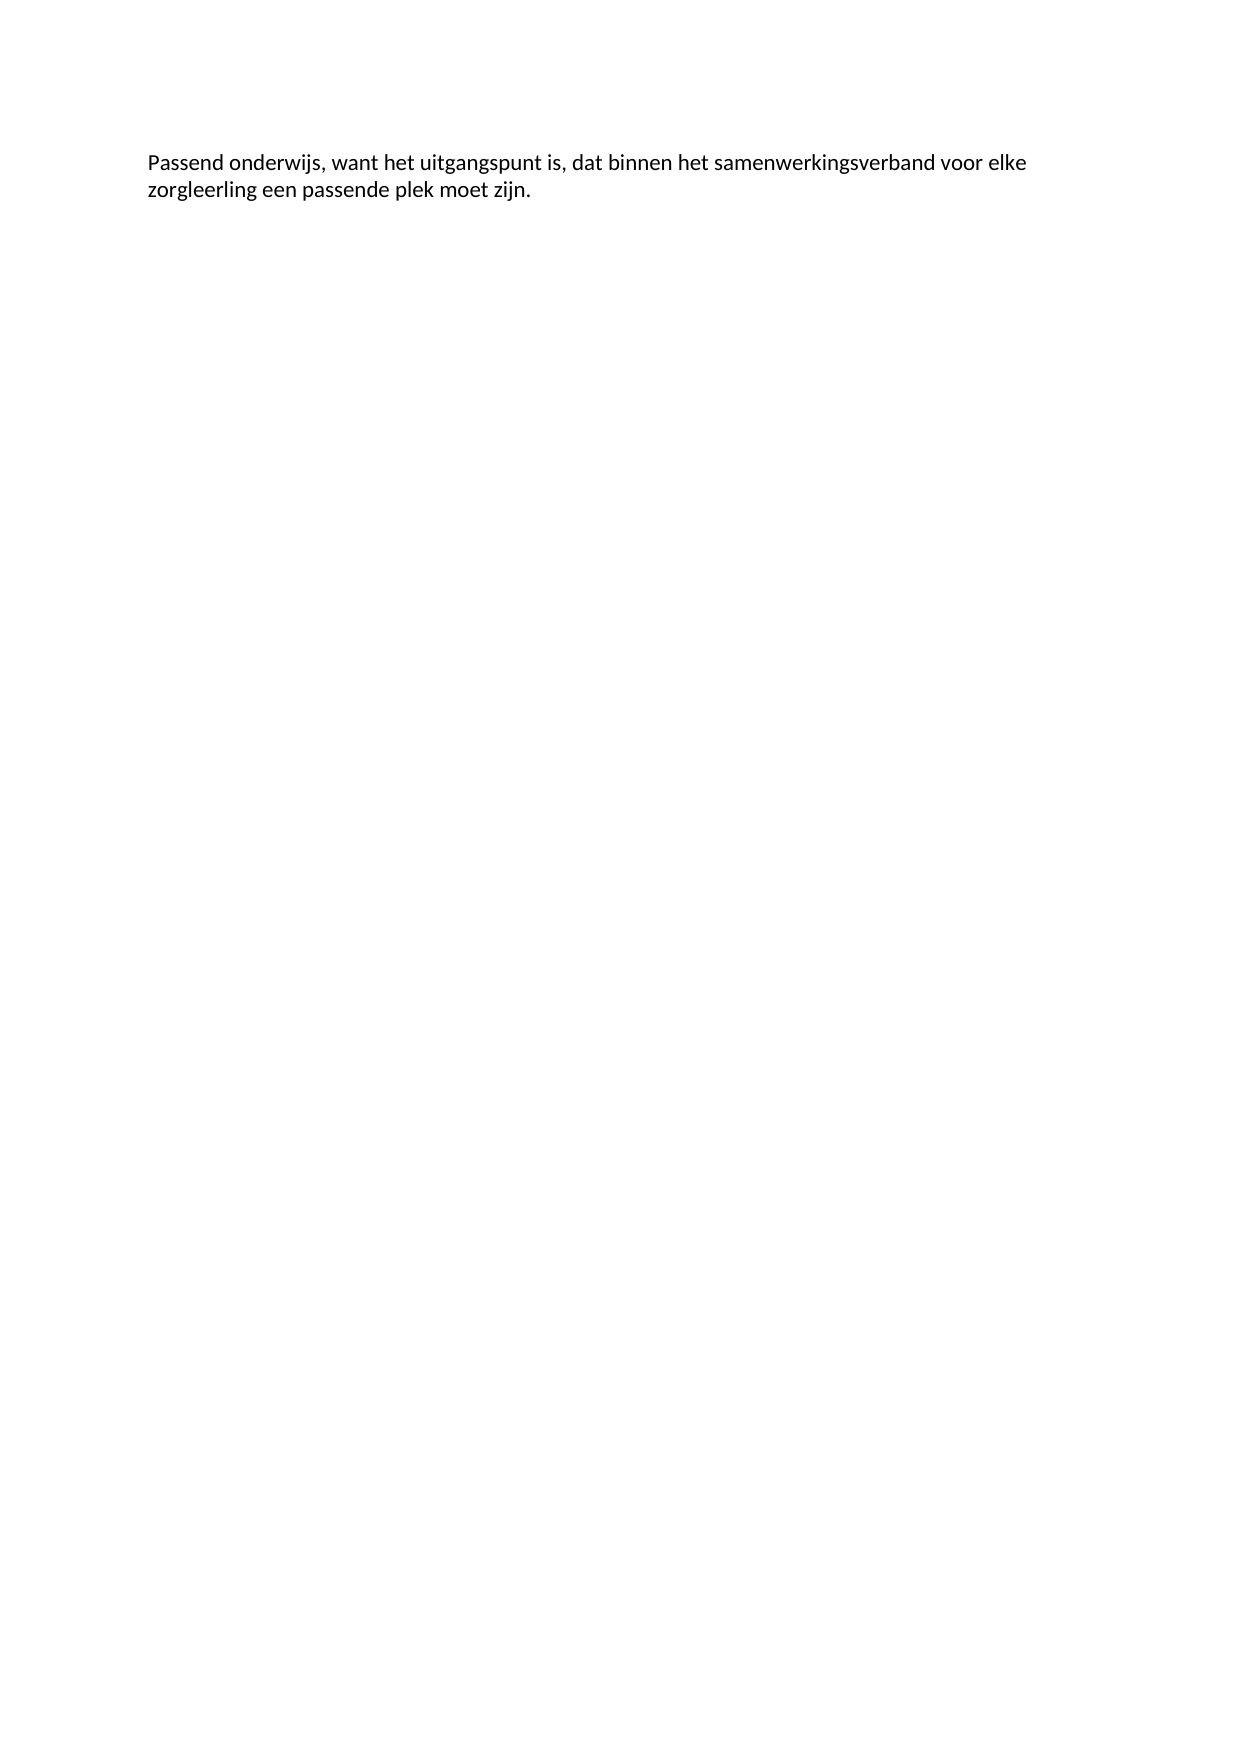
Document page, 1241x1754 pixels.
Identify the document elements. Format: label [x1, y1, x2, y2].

text [148, 148, 1093, 204]
